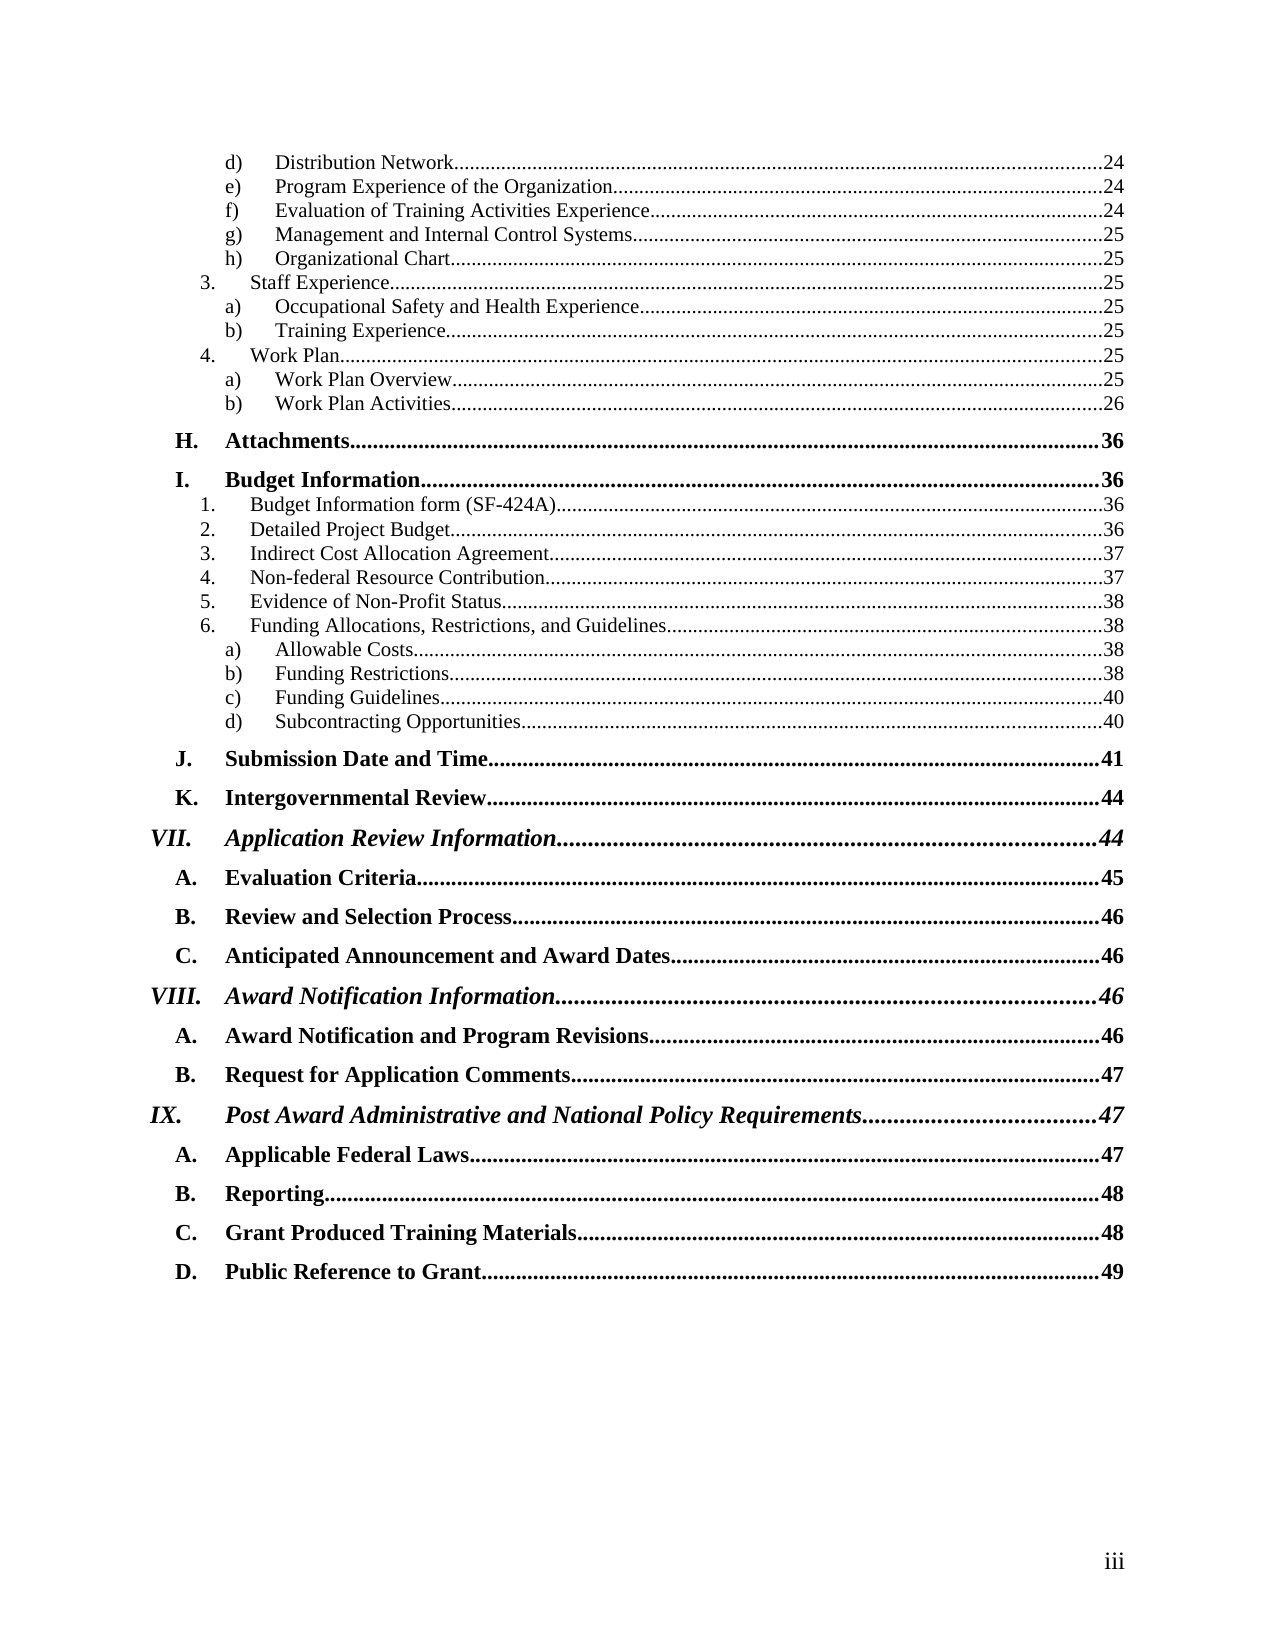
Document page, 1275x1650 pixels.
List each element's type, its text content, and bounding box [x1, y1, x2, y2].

text c) Funding Guidelines 40 [225, 685, 1125, 709]
text a) Work Plan Overview 25 [225, 367, 1125, 391]
text 5. Evidence of Non-Profit Status 38 [200, 589, 1125, 613]
text 2. Detailed Project Budget 36 [200, 516, 1125, 541]
text b) Work Plan Activities 26 [225, 391, 1125, 415]
text a) Occupational Safety and Health Experience 25 [225, 294, 1125, 318]
text VIII. Award Notification Information 46 [150, 981, 1125, 1010]
text b) Training Experience 25 [225, 318, 1125, 342]
text D. Public Reference to Grant 49 [175, 1258, 1125, 1284]
text I. Budget Information 36 [175, 466, 1125, 492]
text e) Program Experience of the Organization 24 [225, 174, 1125, 198]
text C. Anticipated Announcement and Award Dates 46 [175, 942, 1125, 968]
text B. Request for Application Comments 47 [175, 1061, 1125, 1087]
text d) Distribution Network 24 [225, 150, 1125, 174]
text A. Applicable Federal Laws 47 [175, 1141, 1125, 1168]
text H. Attachments 36 [175, 427, 1125, 453]
text A. Evaluation Criteria 45 [175, 864, 1125, 891]
text B. Reporting 48 [175, 1180, 1125, 1206]
text a) Allowable Costs 38 [225, 637, 1125, 661]
text K. Intergovernmental Review 44 [175, 784, 1125, 811]
text 3. Staff Experience 25 [200, 270, 1125, 294]
text f) Evaluation of Training Activities Experience 24 [225, 198, 1125, 222]
text 1. Budget Information form (SF-424A) 36 [200, 492, 1125, 516]
text 6. Funding Allocations, Restrictions, and Guidelines 38 [200, 613, 1125, 637]
text 3. Indirect Cost Allocation Agreement 37 [200, 541, 1125, 564]
text J. Submission Date and Time 41 [175, 746, 1125, 772]
text IX. Post Award Administrative and National Policy Requirements 47 [150, 1100, 1125, 1129]
text h) Organizational Chart 25 [225, 246, 1125, 270]
text B. Review and Selection Process 46 [175, 903, 1125, 930]
text 4. Non-federal Resource Contribution 37 [200, 564, 1125, 589]
text g) Management and Internal Control Systems 25 [225, 222, 1125, 246]
text A. Award Notification and Program Revisions 46 [175, 1022, 1125, 1049]
text 4. Work Plan 25 [200, 342, 1125, 367]
text C. Grant Produced Training Materials 48 [175, 1219, 1125, 1245]
text VII. Application Review Information 44 [150, 823, 1125, 852]
text d) Subcontracting Opportunities 40 [225, 709, 1125, 733]
text b) Funding Restrictions 38 [225, 661, 1125, 685]
